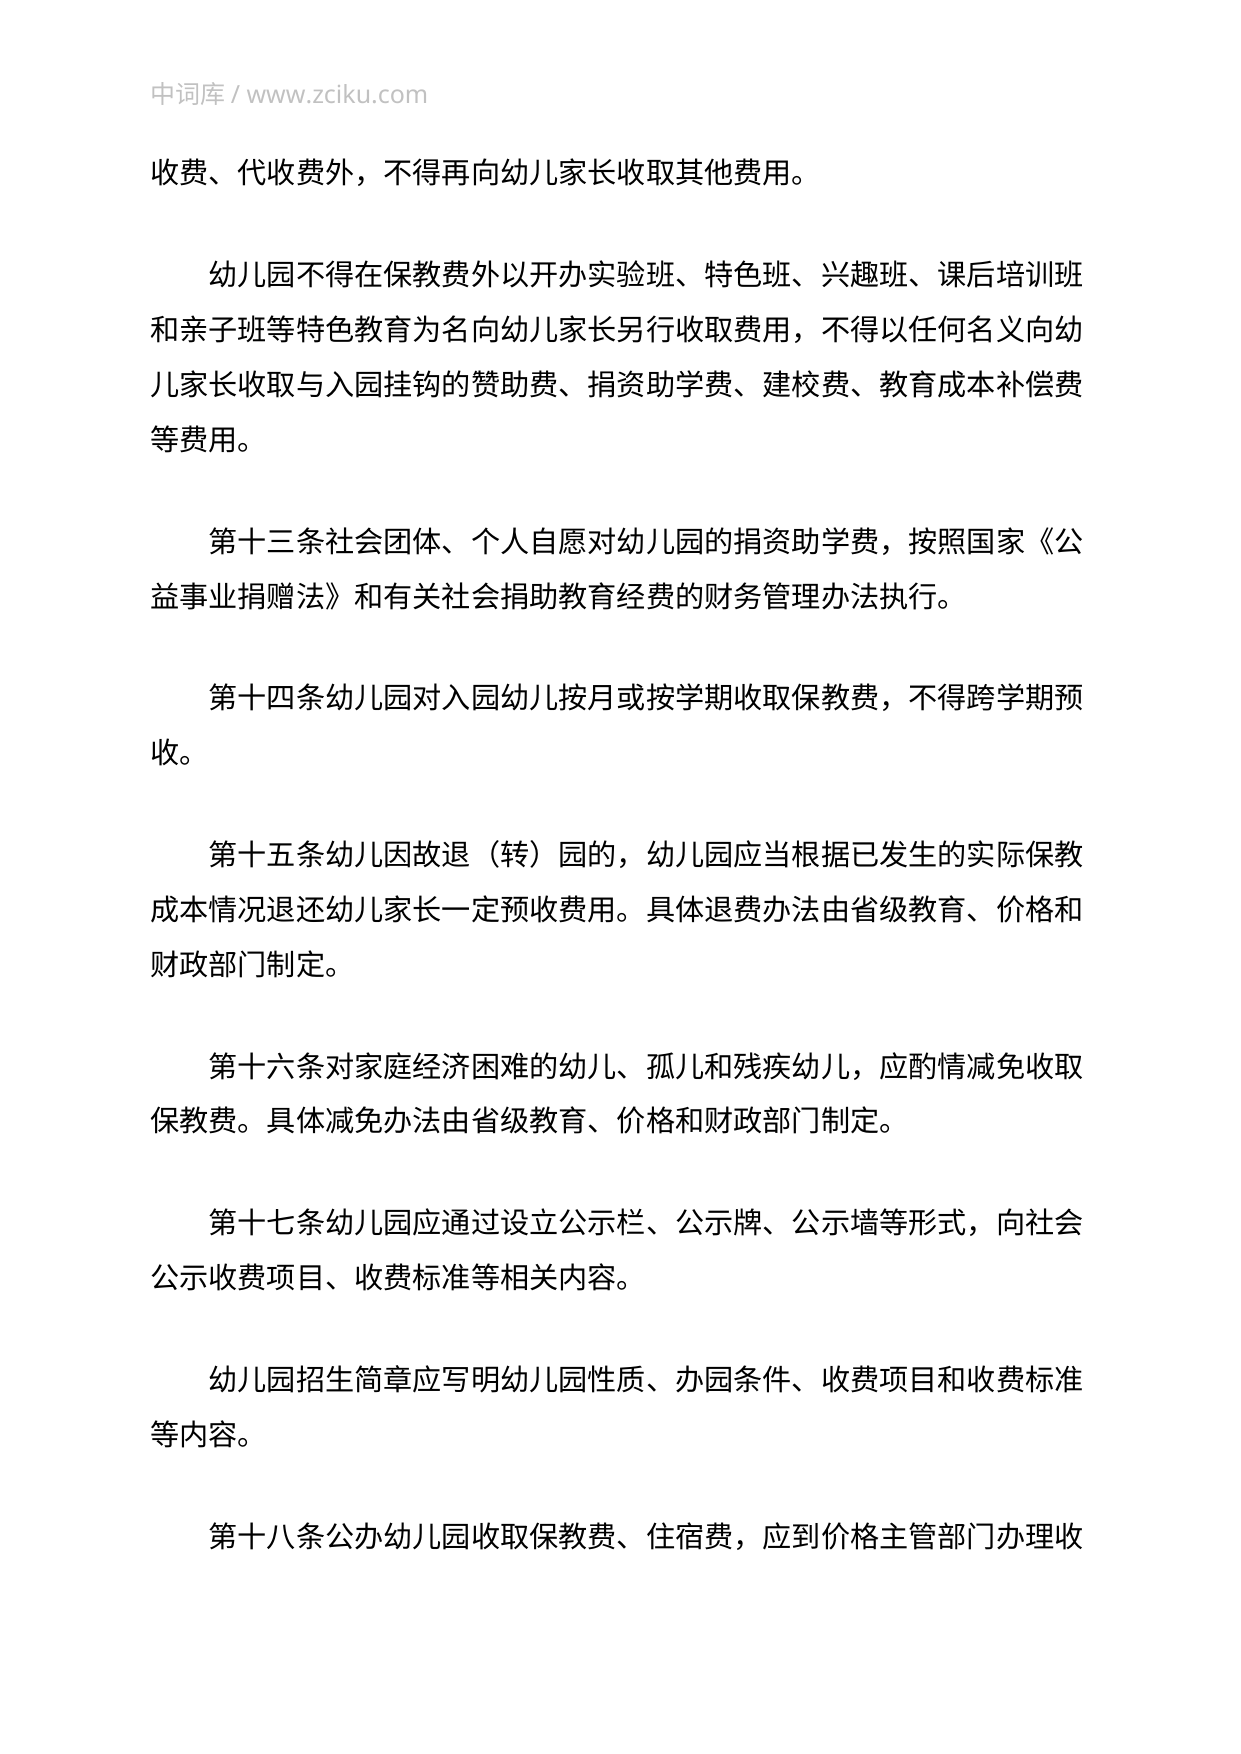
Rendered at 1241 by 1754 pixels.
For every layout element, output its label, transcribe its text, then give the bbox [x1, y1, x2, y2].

text 第十四条幼儿园对入园幼儿按月或按学期收取保教费，不得跨学期预收。 [150, 675, 1090, 772]
text 幼儿园招生简章应写明幼儿园性质、办园条件、收费项目和收费标准等内容。 [150, 1356, 1090, 1454]
text 第十五条幼儿因故退（转）园的，幼儿园应当根据已发生的实际保教成本情况退还幼儿家长一定预收费用。具体退费办法由省级教育、价格和财政部门制定。 [150, 832, 1090, 984]
text 第十三条社会团体、个人自愿对幼儿园的捐资助学费，按照国家《公益事业捐赠法》和有关社会捐助教育经费的财务管理办法执行。 [150, 518, 1090, 615]
text 幼儿园不得在保教费外以开办实验班、特色班、兴趣班、课后培训班和亲子班等特色教育为名向幼儿家长另行收取费用，不得以任何名义向幼儿家长收取与入园挂钩的赞助费、捐资助学费、建校费、教育成本补偿费等费用。 [150, 252, 1090, 459]
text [150, 1513, 1090, 1555]
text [150, 150, 1090, 192]
text 第十六条对家庭经济困难的幼儿、孤儿和残疾幼儿，应酌情减免收取保教费。具体减免办法由省级教育、价格和财政部门制定。 [150, 1043, 1090, 1140]
text 第十七条幼儿园应通过设立公示栏、公示牌、公示墙等形式，向社会公示收费项目、收费标准等相关内容。 [150, 1200, 1090, 1297]
